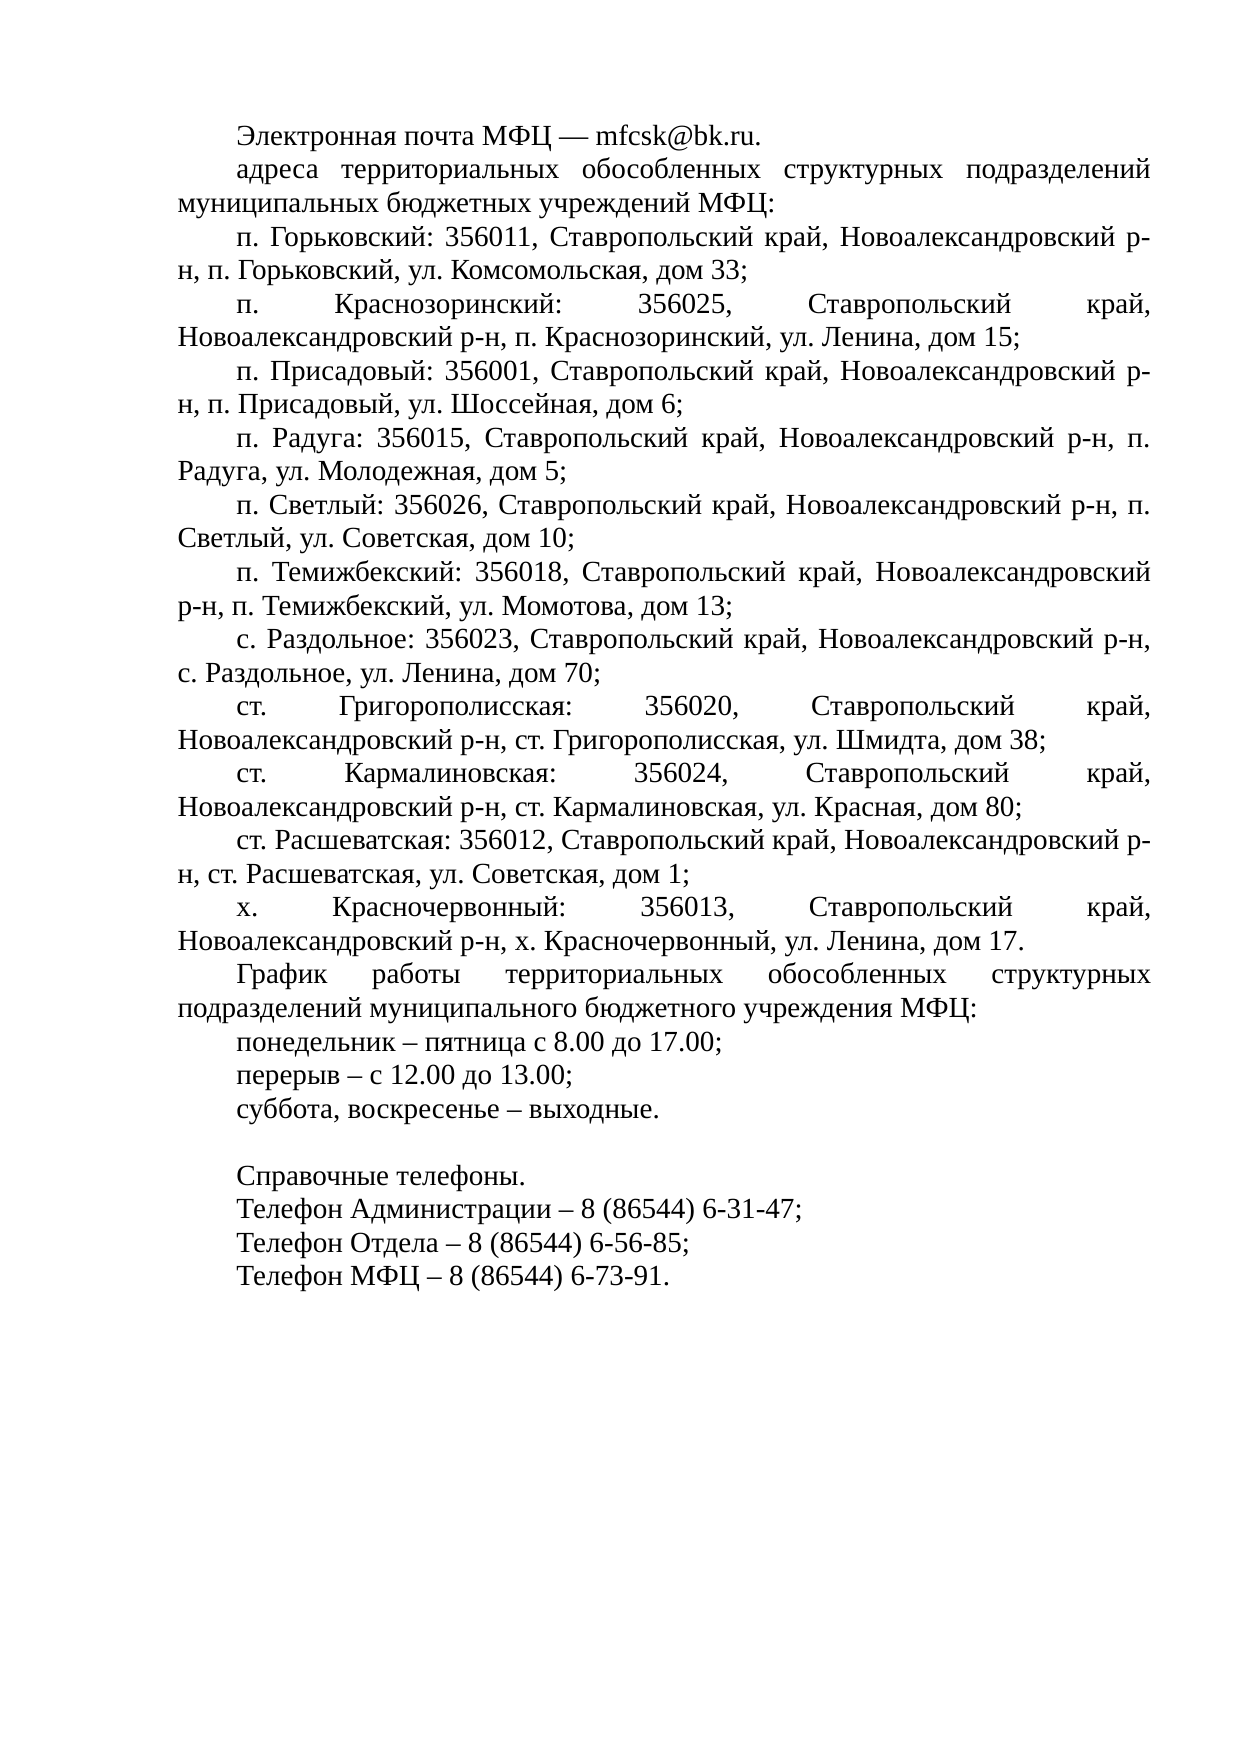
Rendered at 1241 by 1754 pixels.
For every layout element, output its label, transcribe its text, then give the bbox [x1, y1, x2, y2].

text п. Присадовый: 356001, Ставропольский край, Новоалександровский р-н, п. Присадовый, ул. Шоссейная, дом 6; [177, 353, 1152, 420]
text п. Горьковский: 356011, Ставропольский край, Новоалександровский р-н, п. Горьковский, ул. Комсомольская, дом 33; [177, 219, 1152, 286]
text п. Краснозоринский: 356025, Ставропольский край, Новоалександровский р-н, п. Краснозоринский, ул. Ленина, дом 15; [177, 286, 1152, 353]
text п. Светлый: 356026, Ставропольский край, Новоалександровский р-н, п. Светлый, ул. Советская, дом 10; [177, 487, 1152, 554]
text Телефон Администрации – 8 (86544) 6-31-47; [177, 1191, 1152, 1225]
text суббота, воскресенье – выходные. [177, 1091, 1152, 1124]
text Электронная почта МФЦ — mfcsk@bk.ru. [177, 118, 1152, 152]
text понедельник – пятница с 8.00 до 17.00; [177, 1024, 1152, 1057]
text х. Красночервонный: 356013, Ставропольский край, Новоалександровский р-н, х. Красночервонный, ул. Ленина, дом 17. [177, 889, 1152, 957]
text Телефон Отдела – 8 (86544) 6-56-85; [177, 1225, 1152, 1258]
text адреса территориальных обособленных структурных подразделений муниципальных бюджетных учреждений МФЦ: [177, 152, 1152, 219]
text п. Радуга: 356015, Ставропольский край, Новоалександровский р-н, п. Радуга, ул. Молодежная, дом 5; [177, 420, 1152, 487]
text Справочные телефоны. [177, 1158, 1152, 1191]
text График работы территориальных обособленных структурных подразделений муниципального бюджетного учреждения МФЦ: [177, 957, 1152, 1024]
text с. Раздольное: 356023, Ставропольский край, Новоалександровский р-н, с. Раздольное, ул. Ленина, дом 70; [177, 621, 1152, 688]
text ст. Расшеватская: 356012, Ставропольский край, Новоалександровский р-н, ст. Расшеватская, ул. Советская, дом 1; [177, 822, 1152, 889]
text ст. Кармалиновская: 356024, Ставропольский край, Новоалександровский р-н, ст. Кармалиновская, ул. Красная, дом 80; [177, 755, 1152, 822]
text п. Темижбекский: 356018, Ставропольский край, Новоалександровский р-н, п. Темижбекский, ул. Момотова, дом 13; [177, 554, 1152, 621]
text ст. Григорополисская: 356020, Ставропольский край, Новоалександровский р-н, ст. Григорополисская, ул. Шмидта, дом 38; [177, 688, 1152, 755]
text перерыв – с 12.00 до 13.00; [177, 1057, 1152, 1091]
text Телефон МФЦ – 8 (86544) 6-73-91. [177, 1258, 1152, 1292]
